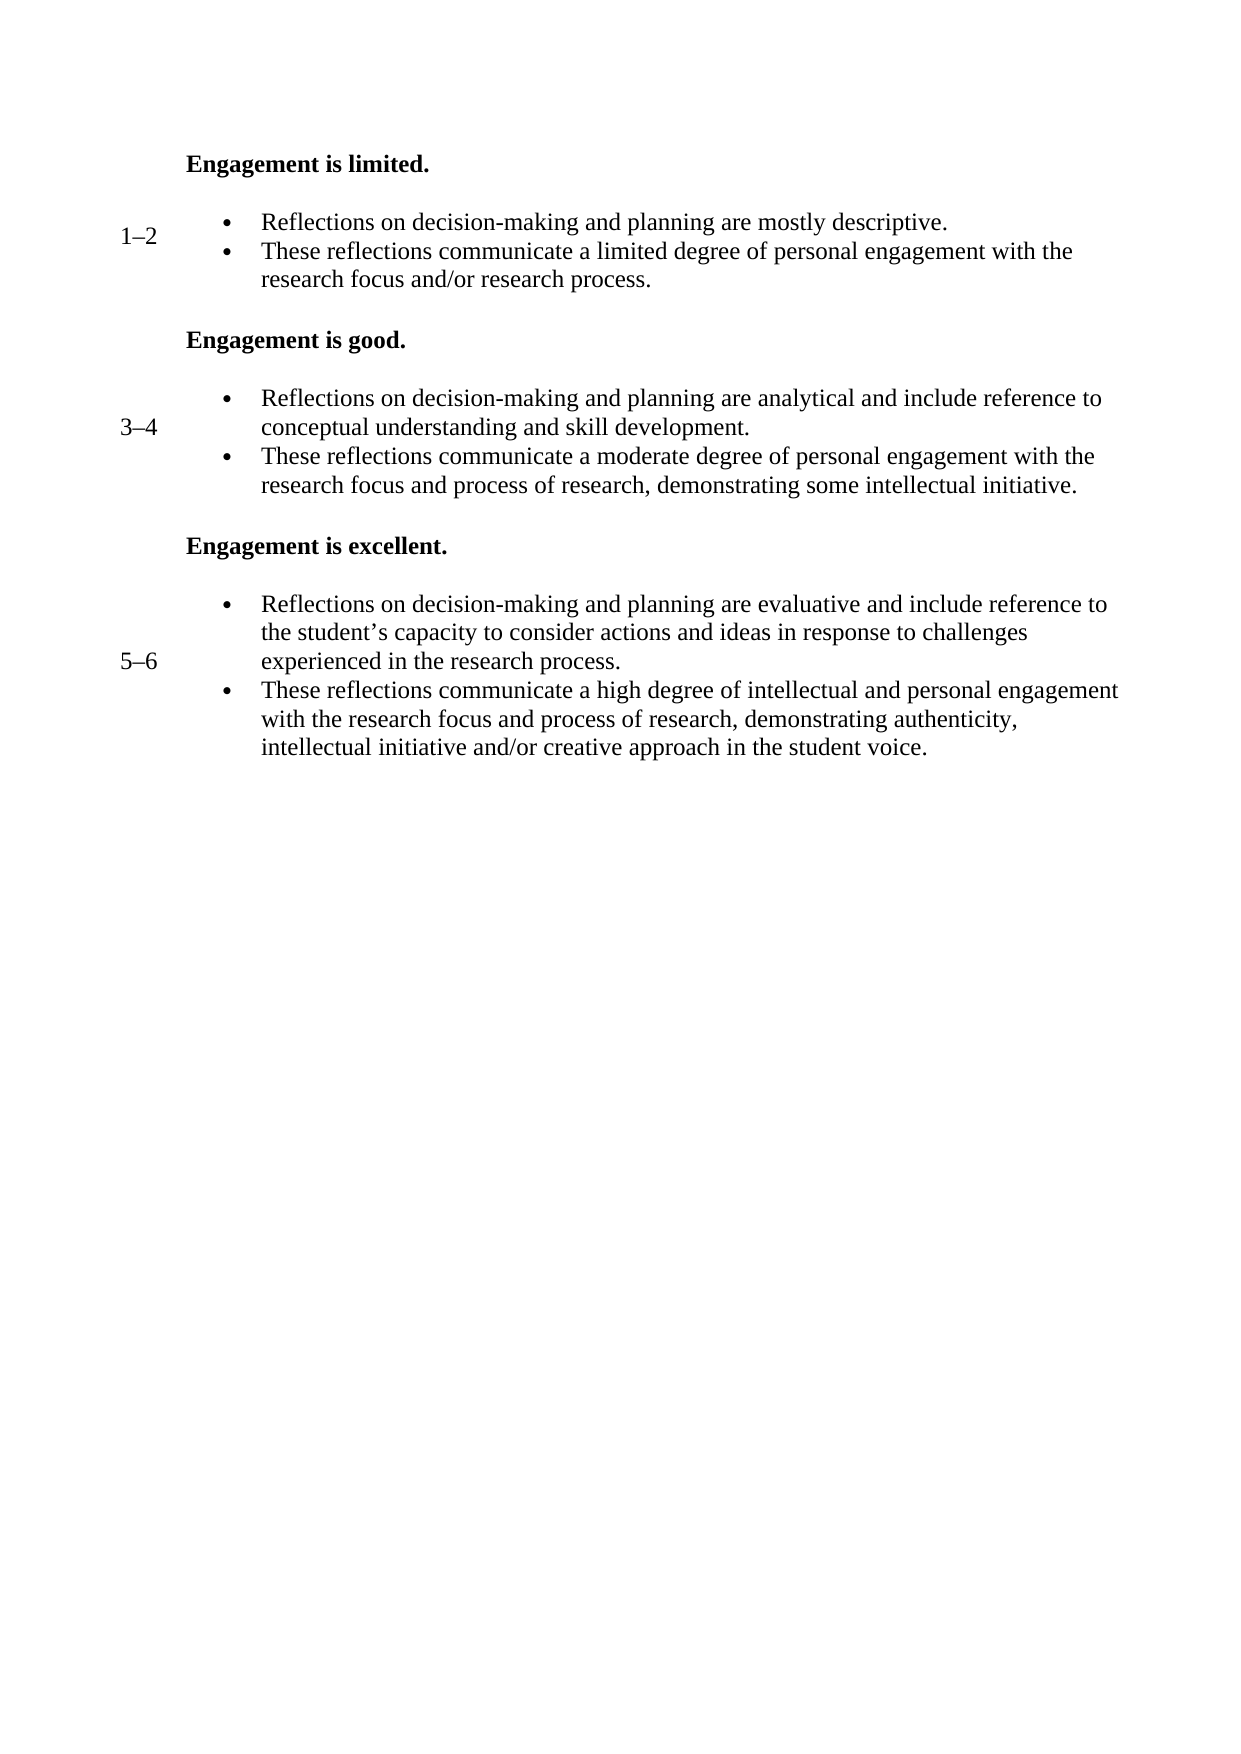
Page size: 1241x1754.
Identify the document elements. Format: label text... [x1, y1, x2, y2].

table_cell Engagement is limited. Reflections on decision-making and planning are mostly descriptive. These reflections communicate a limited degree of personal engagement with the research focus and/or research process. [184, 148, 1122, 324]
table_cell 5–6 [118, 529, 184, 792]
table_cell 1–2 [118, 148, 184, 324]
table_cell Engagement is good. Reflections on decision-making and planning are analytical and include reference to conceptual understanding and skill development. These reflections communicate a moderate degree of personal engagement with the research focus and process of research, demonstrating some intellectual initiative. [184, 324, 1122, 529]
table_cell Engagement is excellent. Reflections on decision-making and planning are evaluative and include reference to the student’s capacity to consider actions and ideas in response to challenges experienced in the research process. These reflections communicate a high degree of intellectual and personal engagement with the research focus and process of research, demonstrating authenticity, intellectual initiative and/or creative approach in the student voice. [184, 529, 1122, 792]
table_cell 3–4 [118, 324, 184, 529]
